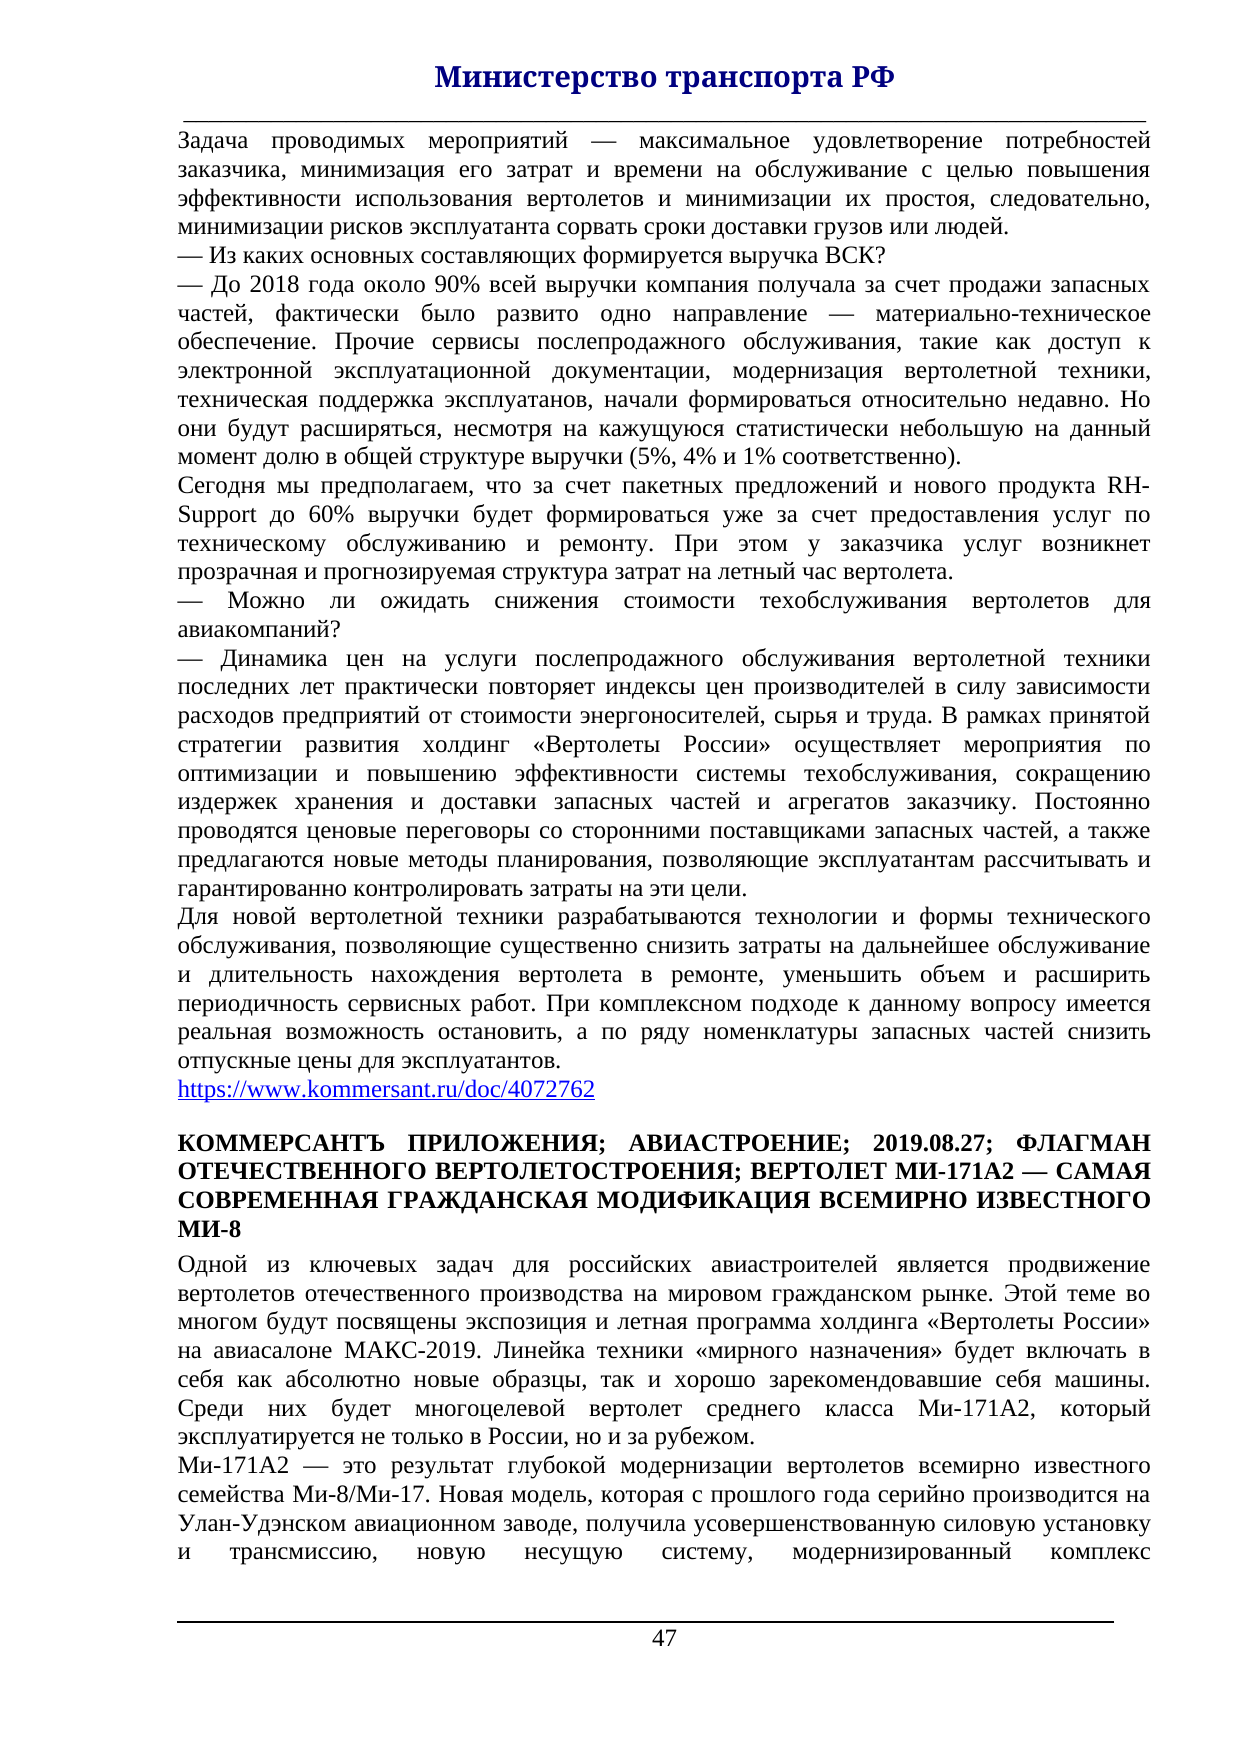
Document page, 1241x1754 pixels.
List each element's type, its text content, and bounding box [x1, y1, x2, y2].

text Сегодня мы предполагаем, что за счет пакетных предложений и нового продукта RH-Support до 60% выручки будет формироваться уже за счет предоставления услуг по техническому обслуживанию и ремонту. При этом у заказчика услуг возникнет прозрачная и прогнозируемая структура затрат на летный час вертолета. [177, 470, 1152, 585]
subtitle КОММЕРСАНТЪ ПРИЛОЖЕНИЯ; АВИАСТРОЕНИЕ; 2019.08.27; ФЛАГМАН ОТЕЧЕСТВЕННОГО ВЕРТОЛЕТОСТРОЕНИЯ; ВЕРТОЛЕТ МИ-171А2 — САМАЯ СОВРЕМЕННАЯ ГРАЖДАНСКАЯ МОДИФИКАЦИЯ ВСЕМИРНО ИЗВЕСТНОГО МИ-8 [177, 1128, 1152, 1243]
text — Из каких основных составляющих формируется выручка ВСК? [177, 240, 1152, 269]
text — До 2018 года около 90% всей выручки компания получала за счет продажи запасных частей, фактически было развито одно направление — материально-техническое обеспечение. Прочие сервисы послепродажного обслуживания, такие как доступ к электронной эксплуатационной документации, модернизация вертолетной техники, техническая поддержка эксплуатанов, начали формироваться относительно недавно. Но они будут расширяться, несмотря на кажущуюся статистически небольшую на данный момент долю в общей структуре выручки (5%, 4% и 1% соответственно). [177, 269, 1152, 470]
text Для новой вертолетной техники разрабатываются технологии и формы технического обслуживания, позволяющие существенно снизить затраты на дальнейшее обслуживание и длительность нахождения вертолета в ремонте, уменьшить объем и расширить периодичность сервисных работ. При комплексном подходе к данному вопросу имеется реальная возможность остановить, а по ряду номенклатуры запасных частей снизить отпускные цены для эксплуатантов. [177, 901, 1152, 1074]
text Одной из ключевых задач для российских авиастроителей является продвижение вертолетов отечественного производства на мировом гражданском рынке. Этой теме во многом будут посвящены экспозиция и летная программа холдинга «Вертолеты России» на авиасалоне МАКС-2019. Линейка техники «мирного назначения» будет включать в себя как абсолютно новые образцы, так и хорошо зарекомендовавшие себя машины. Среди них будет многоцелевой вертолет среднего класса Ми-171А2, который эксплуатируется не только в России, но и за рубежом. [177, 1249, 1152, 1450]
text — Динамика цен на услуги послепродажного обслуживания вертолетной техники последних лет практически повторяет индексы цен производителей в силу зависимости расходов предприятий от стоимости энергоносителей, сырья и труда. В рамках принятой стратегии развития холдинг «Вертолеты России» осуществляет мероприятия по оптимизации и повышению эффективности системы техобслуживания, сокращению издержек хранения и доставки запасных частей и агрегатов заказчику. Постоянно проводятся ценовые переговоры со сторонними поставщиками запасных частей, а также предлагаются новые методы планирования, позволяющие эксплуатантам рассчитывать и гарантированно контролировать затраты на эти цели. [177, 643, 1152, 901]
text — Можно ли ожидать снижения стоимости техобслуживания вертолетов для авиакомпаний? [177, 585, 1152, 643]
text https://www.kommersant.ru/doc/4072762 [177, 1074, 1152, 1103]
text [177, 1450, 1152, 1565]
text Задача проводимых мероприятий — максимальное удовлетворение потребностей заказчика, минимизация его затрат и времени на обслуживание с целью повышения эффективности использования вертолетов и минимизации их простоя, следовательно, минимизации рисков эксплуатанта сорвать сроки доставки грузов или людей. [177, 125, 1152, 240]
